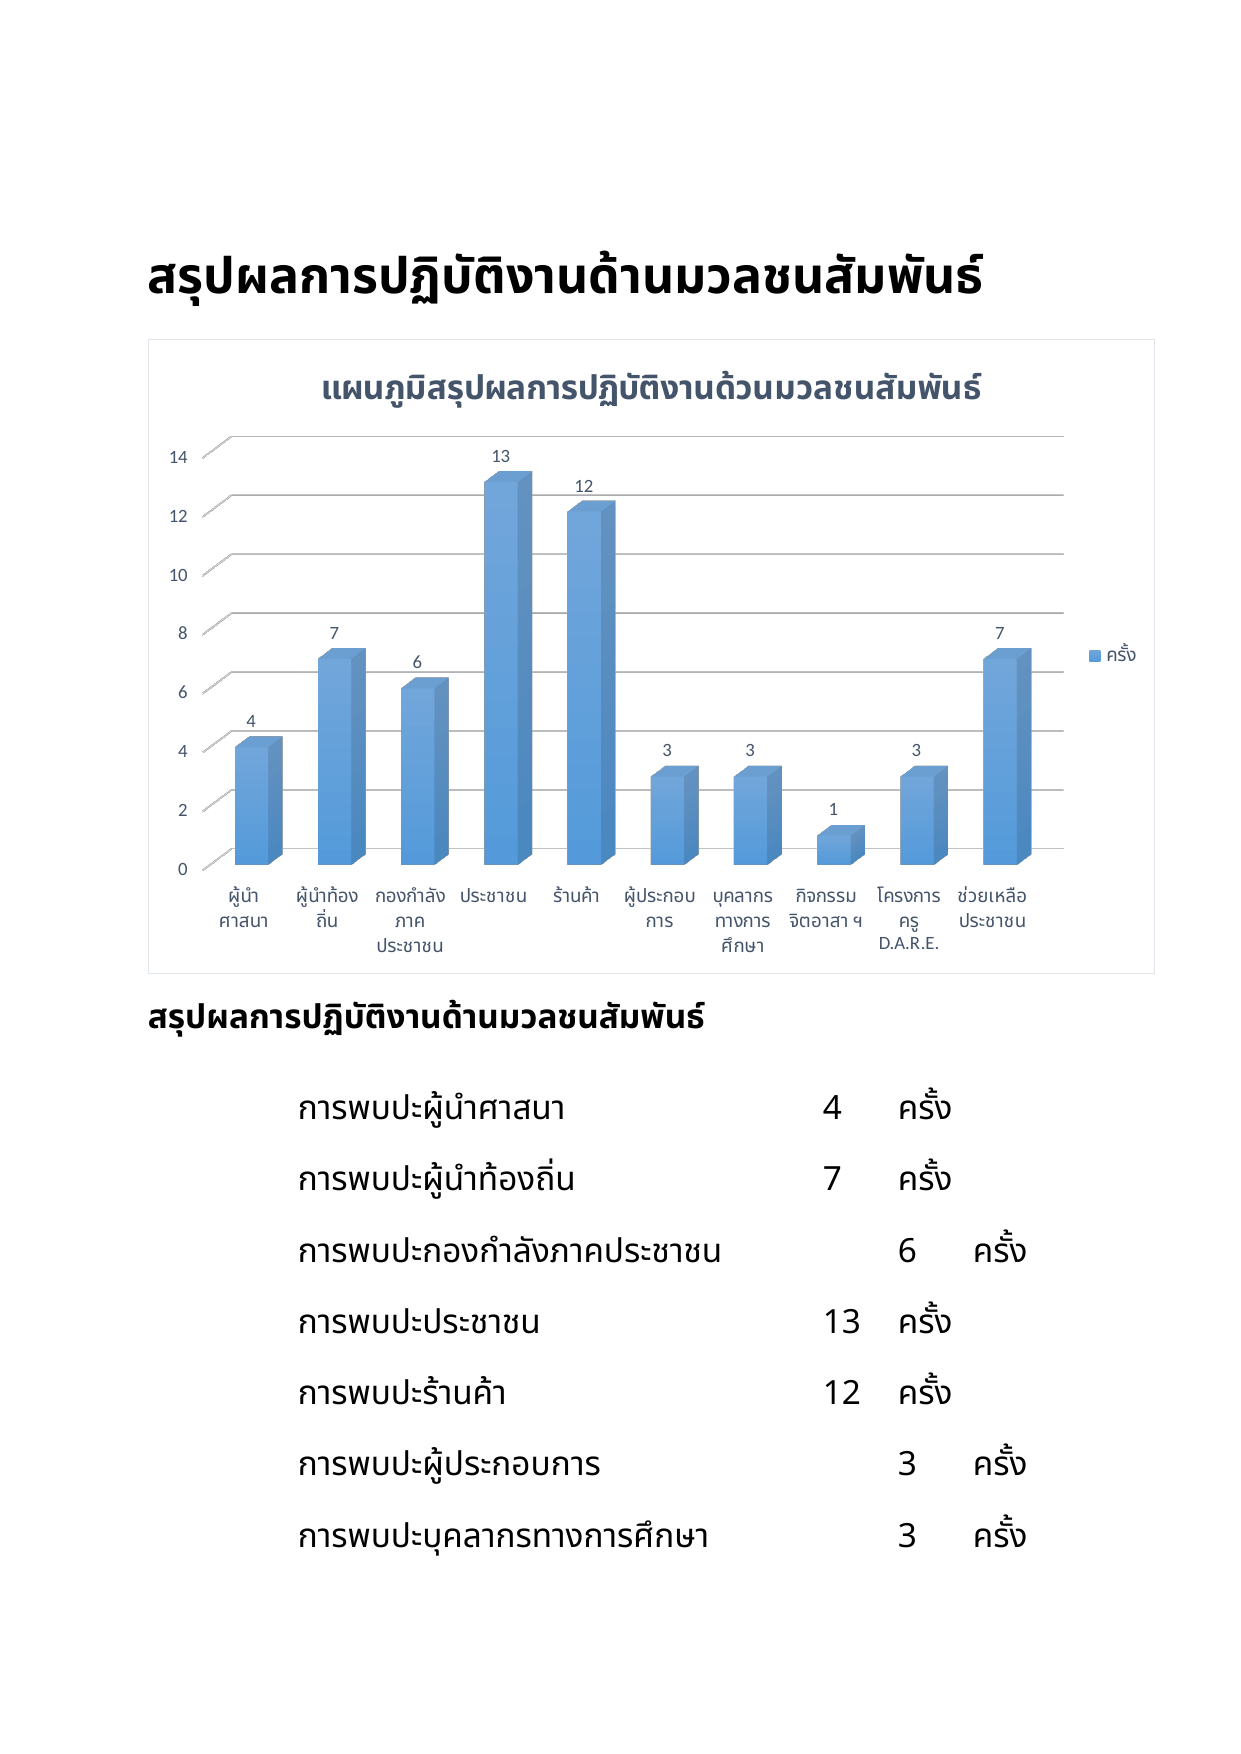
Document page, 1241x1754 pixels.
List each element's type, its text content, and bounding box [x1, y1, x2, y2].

text สรุปผลการปฏิบัติงานด้านมวลชนสัมพันธ์ [148, 993, 1122, 1044]
text สรุปผลการปฏิบัติงานด้านมวลชนสัมพันธ์ [148, 240, 1122, 316]
text การพบปะบุคลากรทางการศึกษา 3 ครั้ง [148, 1511, 1122, 1562]
text การพบปะกองกำลังภาคประชาชน 6 ครั้ง [148, 1226, 1122, 1277]
text การพบปะประชาชน 13 ครั้ง [148, 1298, 1122, 1348]
text การพบปะผู้ประกอบการ 3 ครั้ง [148, 1440, 1122, 1491]
text การพบปะผู้นำศาสนา 4 ครั้ง [223, 1084, 1122, 1134]
text การพบปะร้านค้า 12 ครั้ง [223, 1369, 1122, 1419]
text การพบปะผู้นำท้องถิ่น 7 ครั้ง [148, 1155, 1122, 1206]
